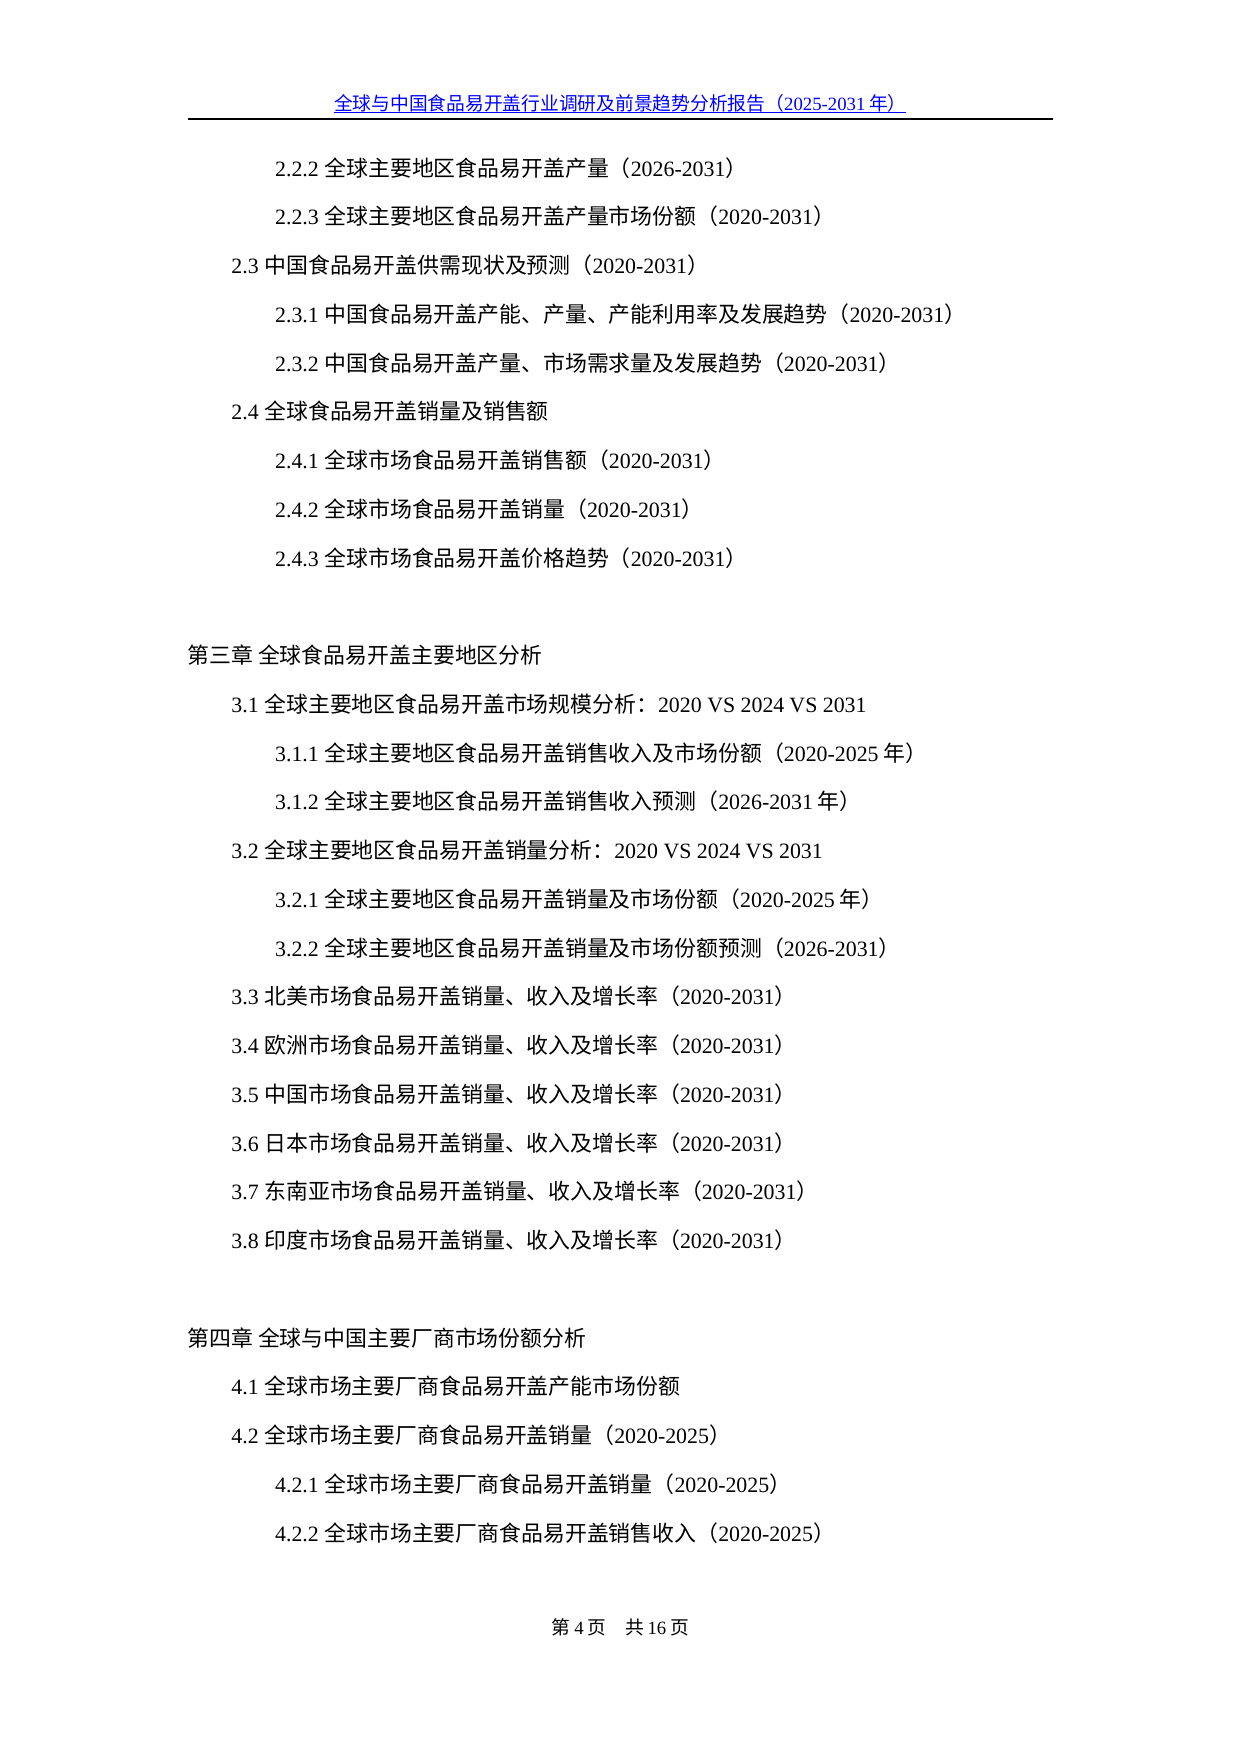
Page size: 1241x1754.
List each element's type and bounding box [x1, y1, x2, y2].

text [187, 150, 1053, 1548]
